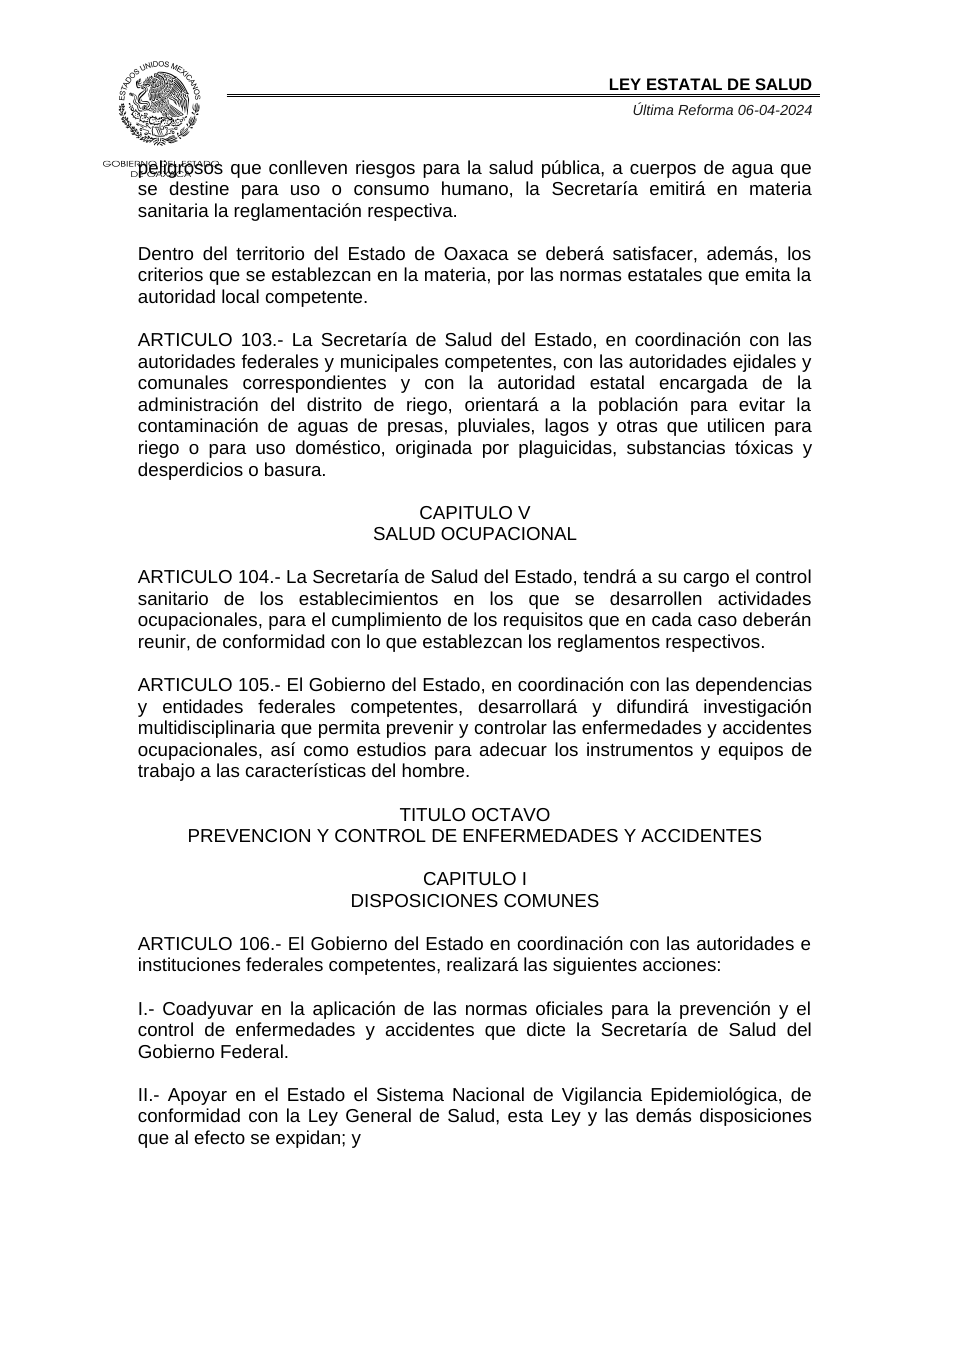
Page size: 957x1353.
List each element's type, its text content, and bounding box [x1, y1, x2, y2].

text ARTICULO 104.- La Secretaría de Salud del Estado, tendrá a su cargo el control sanitario de los establecimientos en los que se desarrollen actividades ocupacionales, para el cumplimiento de los requisitos que en cada caso deberán reunir, de conformidad con lo que establezcan los reglamentos respectivos. [138, 566, 812, 652]
text PREVENCION Y CONTROL DE ENFERMEDADES Y ACCIDENTES [138, 825, 812, 846]
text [138, 156, 812, 221]
text ARTICULO 103.- La Secretaría de Salud del Estado, en coordinación con las autoridades federales y municipales competentes, con las autoridades ejidales y comunales correspondientes y con la autoridad estatal encargada de la administración del distrito de riego, orientará a la población para evitar la contaminación de aguas de presas, pluviales, lagos y otras que utilicen para riego o para uso doméstico, originada por plaguicidas, substancias tóxicas y desperdicios o basura. [138, 329, 812, 480]
text I.- Coadyuvar en la aplicación de las normas oficiales para la prevención y el control de enfermedades y accidentes que dicte la Secretaría de Salud del Gobierno Federal. [138, 997, 812, 1062]
text ARTICULO 106.- El Gobierno del Estado en coordinación con las autoridades e instituciones federales competentes, realizará las siguientes acciones: [138, 933, 812, 976]
text Dentro del territorio del Estado de Oaxaca se deberá satisfacer, además, los criterios que se establezcan en la materia, por las normas estatales que emita la autoridad local competente. [138, 243, 812, 307]
text TITULO OCTAVO [138, 803, 812, 825]
text ARTICULO 105.- El Gobierno del Estado, en coordinación con las dependencias y entidades federales competentes, desarrollará y difundirá investigación multidisciplinaria que permita prevenir y controlar las enfermedades y accidentes ocupacionales, así como estudios para adecuar los instrumentos y equipos de trabajo a las características del hombre. [138, 674, 812, 782]
text DISPOSICIONES COMUNES [138, 889, 812, 911]
text SALUD OCUPACIONAL [138, 523, 812, 544]
picture [100, 59, 222, 180]
text II.- Apoyar en el Estado el Sistema Nacional de Vigilancia Epidemiológica, de conformidad con la Ley General de Salud, esta Ley y las demás disposiciones que al efecto se expidan; y [138, 1084, 812, 1148]
text CAPITULO I [138, 868, 812, 889]
text CAPITULO V [138, 501, 812, 523]
